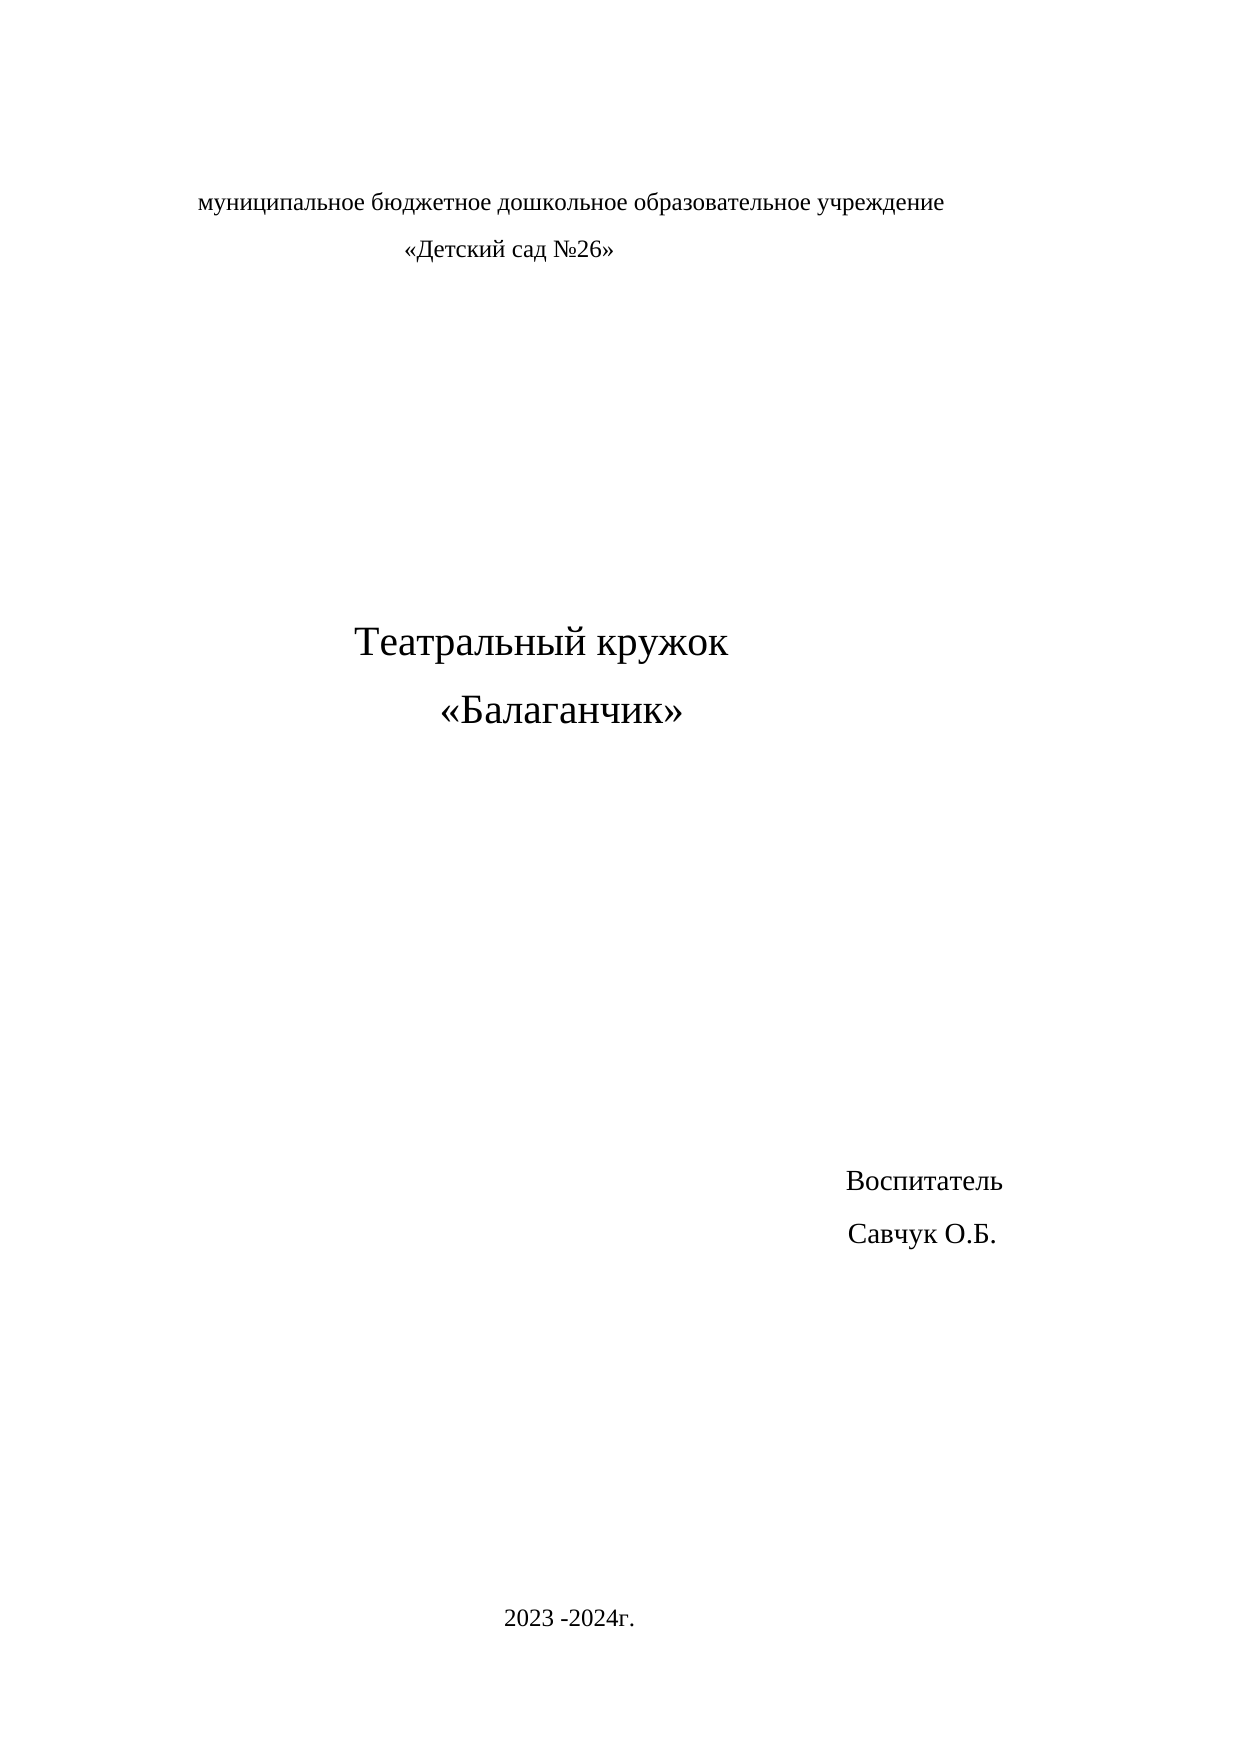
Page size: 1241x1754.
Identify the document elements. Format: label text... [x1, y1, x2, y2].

text Театральный кружок [148, 616, 1152, 664]
text «Детский сад №26» [148, 234, 1152, 263]
text 2023 -2024г. [148, 1603, 1152, 1632]
text Савчук О.Б. [148, 1217, 1152, 1250]
text «Балаганчик» [148, 684, 1152, 732]
text Воспитатель [148, 1163, 1152, 1196]
text муниципальное бюджетное дошкольное образовательное учреждение [148, 187, 1152, 215]
